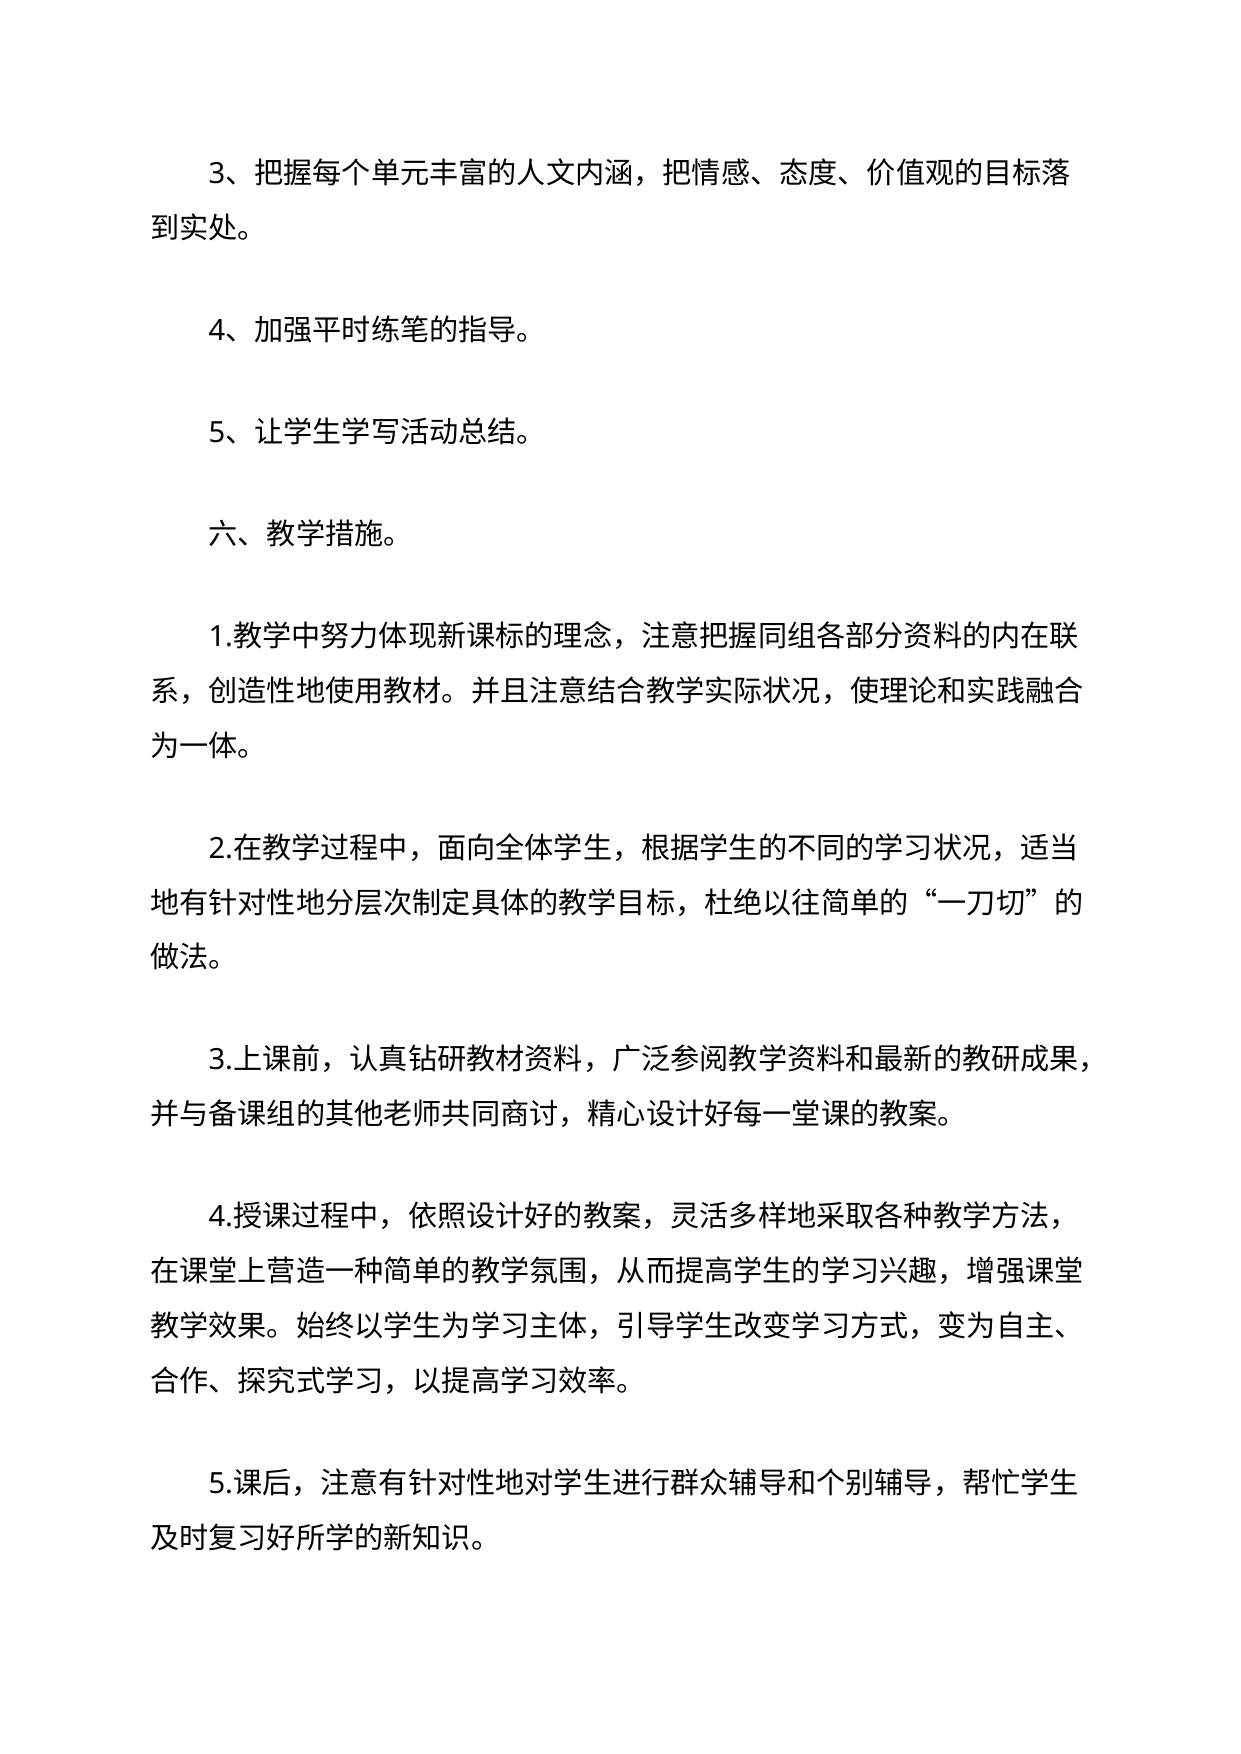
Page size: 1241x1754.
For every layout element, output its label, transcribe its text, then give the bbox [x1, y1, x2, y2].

text 4.授课过程中，依照设计好的教案，灵活多样地采取各种教学方法，在课堂上营造一种简单的教学氛围，从而提高学生的学习兴趣，增强课堂教学效果。始终以学生为学习主体，引导学生改变学习方式，变为自主、合作、探究式学习，以提高学习效率。 [150, 1193, 1090, 1400]
text 4、加强平时练笔的指导。 [150, 307, 1090, 349]
text 六、教学措施。 [150, 511, 1090, 553]
text 2.在教学过程中，面向全体学生，根据学生的不同的学习状况，适当地有针对性地分层次制定具体的教学目标，杜绝以往简单的“一刀切”的做法。 [150, 824, 1090, 976]
text 5.课后，注意有针对性地对学生进行群众辅导和个别辅导，帮忙学生及时复习好所学的新知识。 [150, 1459, 1090, 1556]
text 3.上课前，认真钻研教材资料，广泛参阅教学资料和最新的教研成果，并与备课组的其他老师共同商讨，精心设计好每一堂课的教案。 [150, 1036, 1090, 1133]
text 1.教学中努力体现新课标的理念，注意把握同组各部分资料的内在联系，创造性地使用教材。并且注意结合教学实际状况，使理论和实践融合为一体。 [150, 612, 1090, 765]
text 3、把握每个单元丰富的人文内涵，把情感、态度、价值观的目标落到实处。 [150, 150, 1090, 247]
text 5、让学生学写活动总结。 [150, 409, 1090, 451]
